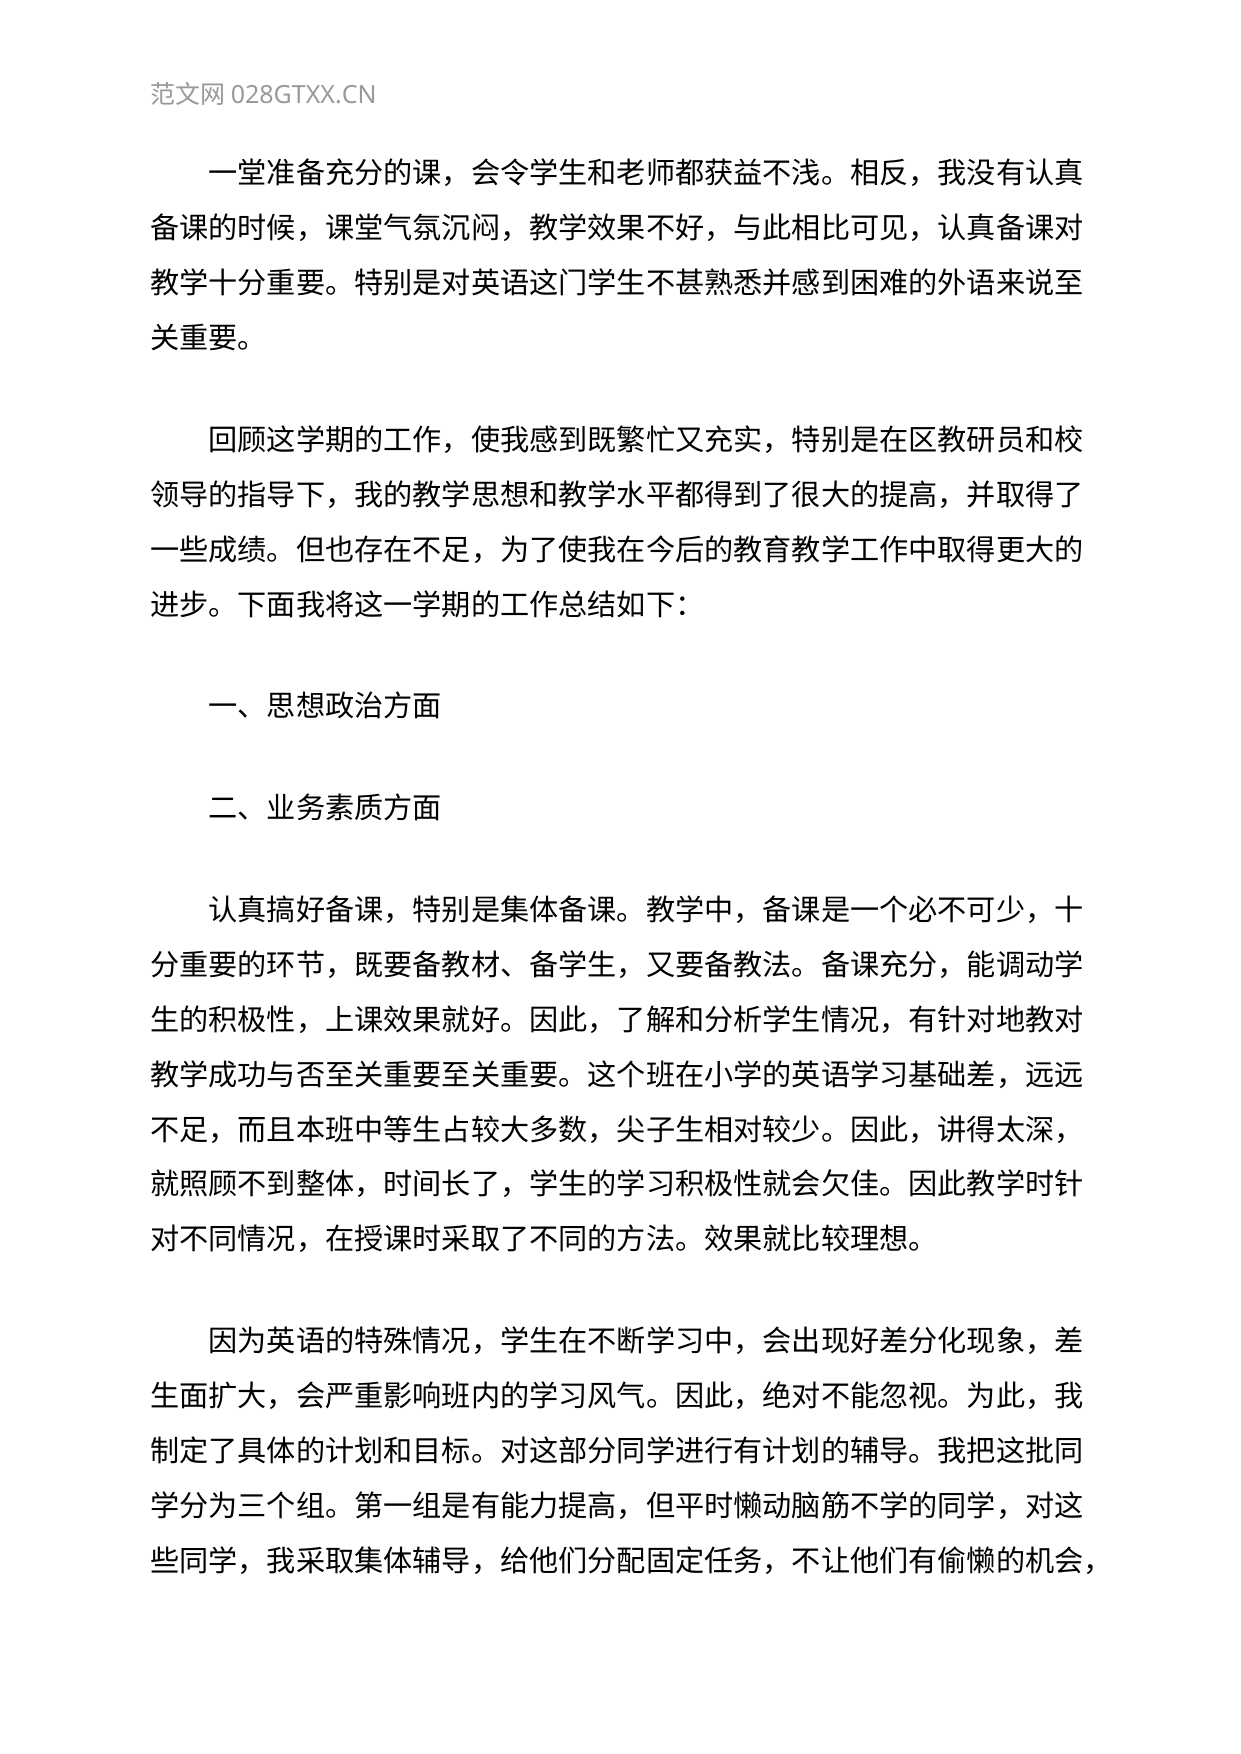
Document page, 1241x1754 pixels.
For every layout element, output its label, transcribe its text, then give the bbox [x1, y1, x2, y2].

text 认真搞好备课，特别是集体备课。教学中，备课是一个必不可少，十分重要的环节，既要备教材、备学生，又要备教法。备课充分，能调动学生的积极性，上课效果就好。因此，了解和分析学生情况，有针对地教对教学成功与否至关重要至关重要。这个班在小学的英语学习基础差，远远不足，而且本班中等生占较大多数，尖子生相对较少。因此，讲得太深，就照顾不到整体，时间长了，学生的学习积极性就会欠佳。因此教学时针对不同情况，在授课时采取了不同的方法。效果就比较理想。 [150, 886, 1090, 1258]
text 二、业务素质方面 [150, 785, 1090, 827]
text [150, 1318, 1090, 1579]
text 回顾这学期的工作，使我感到既繁忙又充实，特别是在区教研员和校领导的指导下，我的教学思想和教学水平都得到了很大的提高，并取得了一些成绩。但也存在不足，为了使我在今后的教育教学工作中取得更大的进步。下面我将这一学期的工作总结如下： [150, 416, 1090, 623]
text 一、思想政治方面 [150, 683, 1090, 725]
text 一堂准备充分的课，会令学生和老师都获益不浅。相反，我没有认真备课的时候，课堂气氛沉闷，教学效果不好，与此相比可见，认真备课对教学十分重要。特别是对英语这门学生不甚熟悉并感到困难的外语来说至关重要。 [150, 150, 1090, 357]
